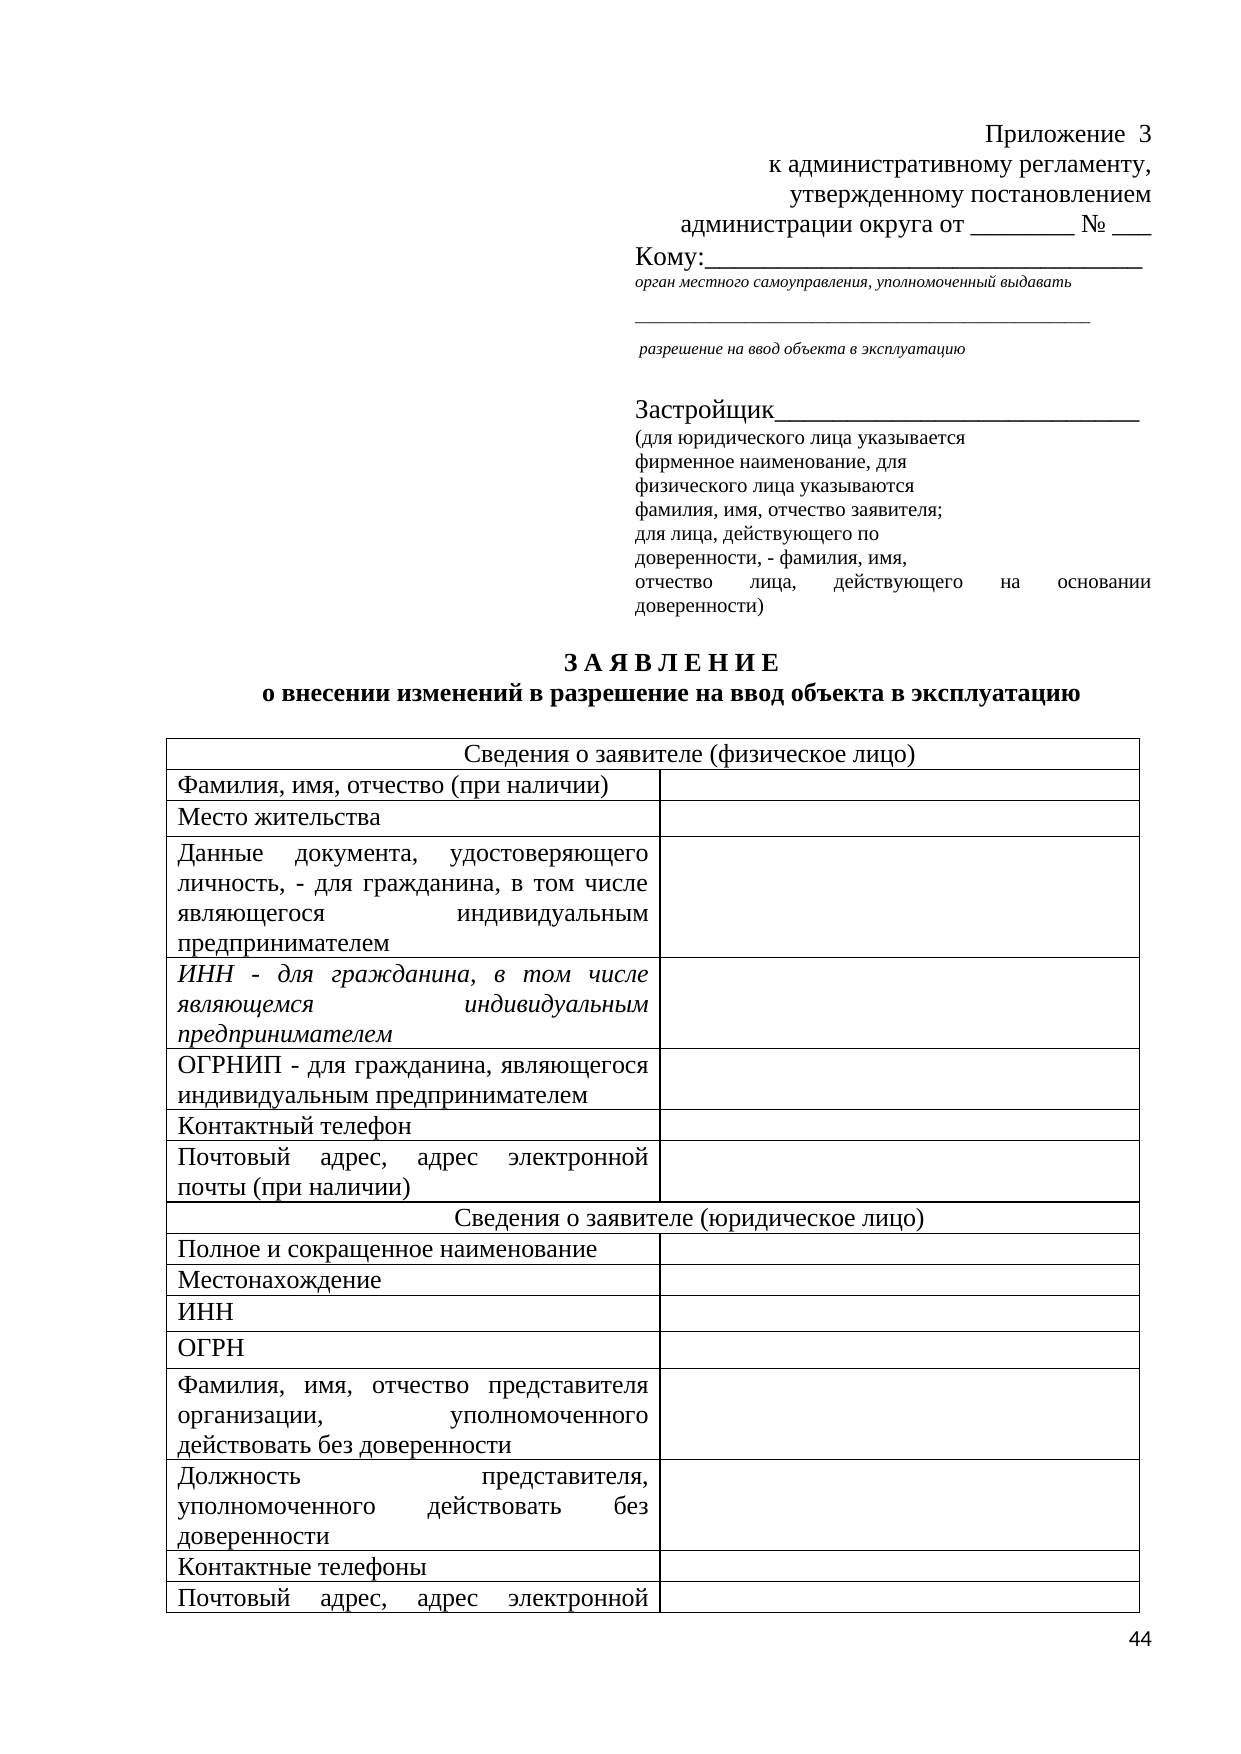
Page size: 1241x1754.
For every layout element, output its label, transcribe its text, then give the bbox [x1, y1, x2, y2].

table_cell Место жительства [167, 801, 659, 836]
table_cell [661, 1460, 1139, 1550]
table_cell Сведения о заявителе (юридическое лицо) [167, 1203, 1139, 1232]
text администрации округа от ________ № ___ [177, 208, 1152, 238]
table_cell [661, 1551, 1139, 1581]
text для лица, действующего по [635, 521, 1152, 545]
table_cell [661, 1369, 1139, 1459]
text (для юридического лица указывается [635, 425, 1152, 449]
text Застройщик_________________________ [635, 391, 1152, 425]
table_cell [661, 1234, 1139, 1263]
table_cell ИНН - для гражданина, в том числе являющемся индивидуальным предпринимателем [167, 958, 659, 1048]
text отчество лица, действующего на основании доверенности) [635, 569, 1152, 617]
text о внесении изменений в разрешение на ввод объекта в эксплуатацию [177, 677, 1165, 707]
table_cell ОГРНИП - для гражданина, являющегося индивидуальным предпринимателем [167, 1049, 659, 1109]
text фамилия, имя, отчество заявителя; [635, 497, 1152, 521]
table_cell [661, 1049, 1139, 1109]
table_cell [661, 1141, 1139, 1201]
table_cell [661, 801, 1139, 836]
text ______________________________________________________ [635, 305, 1152, 339]
table_cell [661, 770, 1139, 799]
text Приложение 3 [177, 118, 1152, 148]
table_cell Фамилия, имя, отчество (при наличии) [167, 770, 659, 799]
text Кому:______________________________ [635, 238, 1152, 272]
text утвержденному постановлением [177, 178, 1152, 208]
table_cell ИНН [167, 1296, 659, 1331]
table_cell Данные документа, удостоверяющего личность, - для гражданина, в том числе являющегося индивидуальным предпринимателем [167, 837, 659, 957]
table_cell Почтовый адрес, адрес электронной почты (при наличии) [167, 1141, 659, 1201]
table_cell [661, 1296, 1139, 1331]
text фирменное наименование, для [635, 449, 1152, 473]
table_cell Местонахождение [167, 1265, 659, 1294]
table_cell Фамилия, имя, отчество представителя организации, уполномоченного действовать без доверенности [167, 1369, 659, 1459]
text разрешение на ввод объекта в эксплуатацию [635, 339, 1152, 372]
text орган местного самоуправления, уполномоченный выдавать [635, 272, 1152, 305]
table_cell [167, 1582, 659, 1612]
text физического лица указываются [635, 473, 1152, 497]
table_cell ОГРН [167, 1332, 659, 1368]
table_cell [661, 1265, 1139, 1294]
table_cell Должность представителя, уполномоченного действовать без доверенности [167, 1460, 659, 1550]
text З А Я В Л Е Н И Е [177, 647, 1165, 677]
table_header Сведения о заявителе (физическое лицо) [167, 739, 1139, 768]
table_cell [661, 837, 1139, 957]
table_cell Полное и сокращенное наименование [167, 1234, 659, 1263]
table_cell [661, 1110, 1139, 1140]
table_cell [661, 958, 1139, 1048]
table_cell [661, 1582, 1139, 1612]
table_cell [661, 1332, 1139, 1368]
table_cell Контактные телефоны [167, 1551, 659, 1581]
table_cell Контактный телефон [167, 1110, 659, 1140]
text к административному регламенту, [177, 148, 1152, 178]
text доверенности, - фамилия, имя, [635, 545, 1152, 569]
